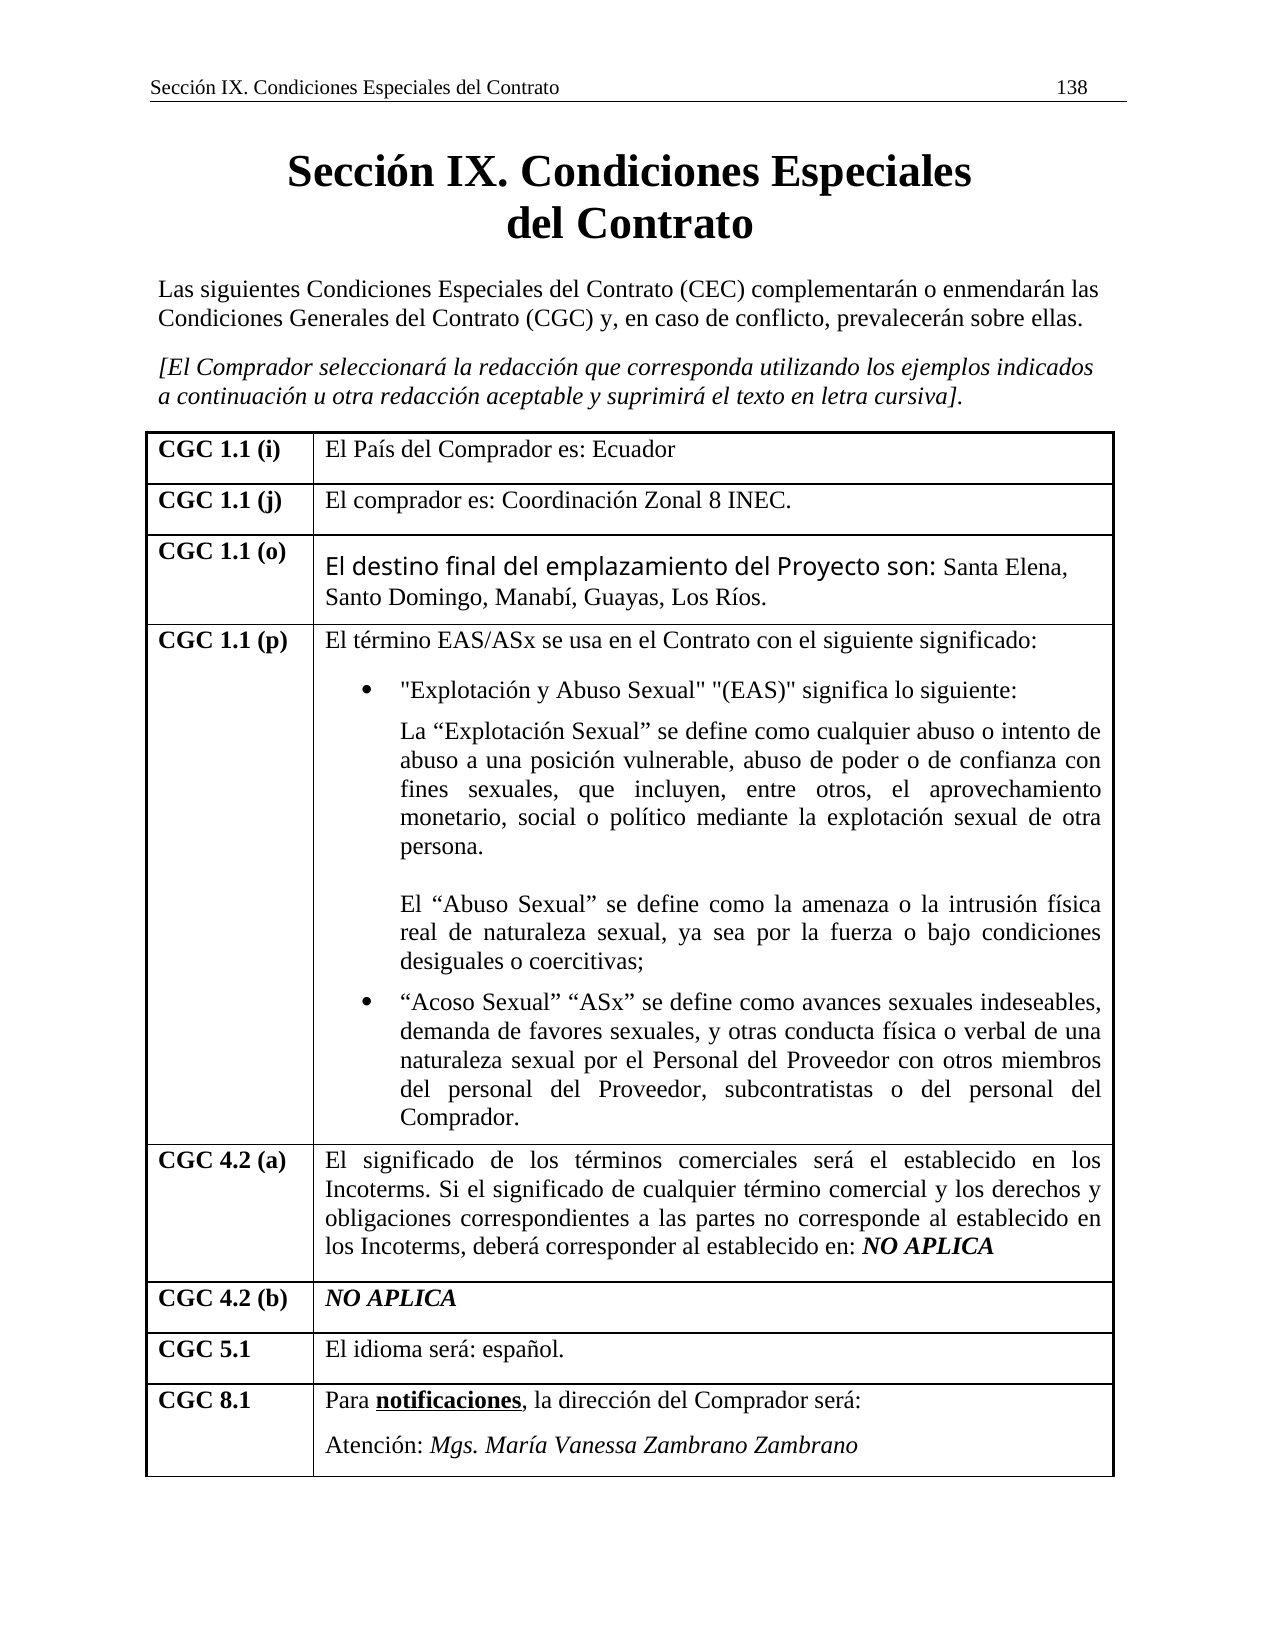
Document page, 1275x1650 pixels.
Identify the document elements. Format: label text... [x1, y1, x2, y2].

table_cell CGC 1.1 (p) [148, 625, 313, 1144]
table_cell CGC 5.1 [148, 1334, 313, 1383]
table_cell El comprador es: Coordinación Zonal 8 INEC. [314, 485, 1112, 534]
table_cell CGC 1.1 (j) [148, 485, 313, 534]
table_cell El destino final del emplazamiento del Proyecto son: Santa Elena, Santo Domingo, Manabí, Guayas, Los Ríos. [314, 536, 1112, 624]
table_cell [314, 1385, 1112, 1476]
table_cell CGC 8.1 [148, 1385, 313, 1476]
table_cell CGC 1.1 (i) [148, 434, 313, 483]
table_header Sección IX. Condiciones Especiales del Contrato [147, 131, 1113, 274]
table_cell El término EAS/ASx se usa en el Contrato con el siguiente significado: "Explotación y Abuso Sexual" "(EAS)" significa lo siguiente: La “Explotación Sexual” se define como cualquier abuso o intento de abuso a una posición vulnerable, abuso de poder o de confianza con fines sexuales, que incluyen, entre otros, el aprovechamiento monetario, social o político mediante la explotación sexual de otra persona. El “Abuso Sexual” se define como la amenaza o la intrusión física real de naturaleza sexual, ya sea por la fuerza o bajo condiciones desiguales o coercitivas; “Acoso Sexual” “ASx” se define como avances sexuales indeseables, demanda de favores sexuales, y otras conducta física o verbal de una naturaleza sexual por el Personal del Proveedor con otros miembros del personal del Proveedor, subcontratistas o del personal del Comprador. [314, 625, 1112, 1144]
table_cell CGC 1.1 (o) [148, 536, 313, 624]
table_cell CGC 4.2 (b) [148, 1283, 313, 1332]
table_cell CGC 4.2 (a) [148, 1145, 313, 1281]
table_cell Las siguientes Condiciones Especiales del Contrato (CEC) complementarán o enmendarán las Condiciones Generales del Contrato (CGC) y, en caso de conflicto, prevalecerán sobre ellas. [El Comprador seleccionará la redacción que corresponda utilizando los ejemplos indicados a continuación u otra redacción aceptable y suprimirá el texto en letra cursiva]. [147, 274, 1113, 431]
table_cell El idioma será: español. [314, 1334, 1112, 1383]
table_cell El País del Comprador es: Ecuador [314, 434, 1112, 483]
table_cell NO APLICA [314, 1283, 1112, 1332]
table_cell El significado de los términos comerciales será el establecido en los Incoterms. Si el significado de cualquier término comercial y los derechos y obligaciones correspondientes a las partes no corresponde al establecido en los Incoterms, deberá corresponder al establecido en: NO APLICA [314, 1145, 1112, 1281]
